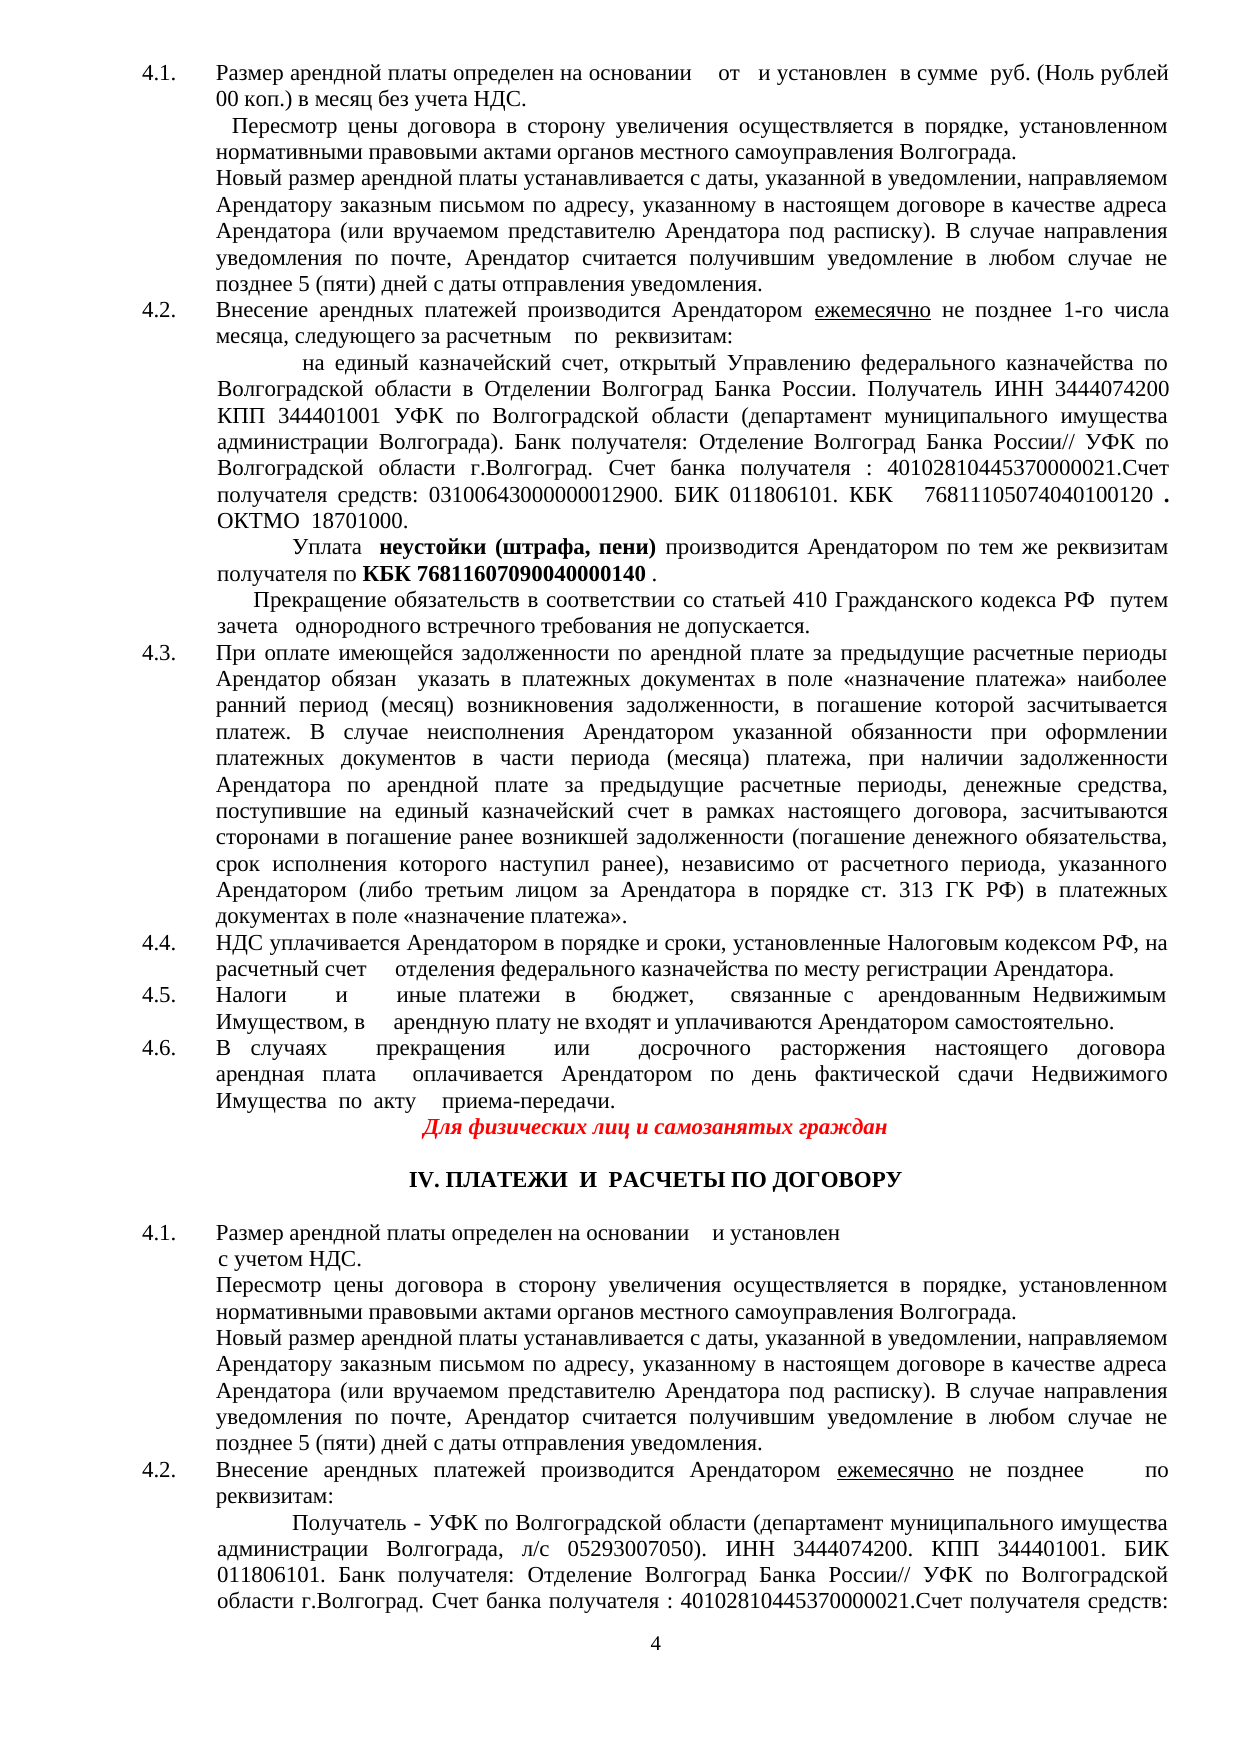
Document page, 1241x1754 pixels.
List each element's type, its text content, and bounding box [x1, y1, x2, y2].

text Новый размер арендной платы устанавливается с даты, указанной в уведомлении, направляемом Арендатору заказным письмом по адресу, указанному в настоящем договоре в качестве адреса Арендатора (или вручаемом представителю Арендатора под расписку). В случае направления уведомления по почте, Арендатор считается получившим уведомление в любом случае не позднее 5 (пяти) дней с даты отправления уведомления. [142, 164, 1169, 296]
text Уплата неустойки (штрафа, пени) производится Арендатором по тем же реквизитам получателя по КБК 76811607090040000140 . [217, 533, 1169, 586]
list Внесение арендных платежей производится Арендатором ежемесячно не позднее 1-го числа месяца, следующего за расчетным по реквизитам: [142, 296, 1169, 349]
list При оплате имеющейся задолженности по арендной плате за предыдущие расчетные периоды Арендатор обязан указать в платежных документах в поле «назначение платежа» наиболее ранний период (месяц) возникновения задолженности, в погашение которой засчитывается платеж. В случае неисполнения Арендатором указанной обязанности при оформлении платежных документов в части периода (месяца) платежа, при наличии задолженности Арендатора по арендной плате за предыдущие расчетные периоды, денежные средства, поступившие на единый казначейский счет в рамках настоящего договора, засчитываются сторонами в погашение ранее возникшей задолженности (погашение денежного обязательства, срок исполнения которого наступил ранее), независимо от расчетного периода, указанного Арендатором (либо третьим лицом за Арендатора в порядке ст. 313 ГК РФ) в платежных документах в поле «назначение платежа». [142, 639, 1169, 929]
list Налоги и иные платежи в бюджет, связанные с арендованным Недвижимым Имуществом, в арендную плату не входят и уплачиваются Арендатором самостоятельно. [142, 981, 1169, 1034]
text IV. ПЛАТЕЖИ И РАСЧЕТЫ ПО ДОГОВОРУ [142, 1166, 1169, 1192]
text Пересмотр цены договора в сторону увеличения осуществляется в порядке, установленном нормативными правовыми актами органов местного самоуправления Волгограда. [142, 112, 1169, 164]
list В случаях прекращения или досрочного расторжения настоящего договора арендная плата оплачивается Арендатором по день фактической сдачи Недвижимого Имущества по акту приема-передачи. [142, 1034, 1169, 1113]
text 4.1. Размер арендной платы определен на основании и установлен [142, 1219, 1169, 1245]
text Пересмотр цены договора в сторону увеличения осуществляется в порядке, установленном нормативными правовыми актами органов местного самоуправления Волгограда. [142, 1271, 1169, 1324]
text 4.1. Размер арендной платы определен на основании от и установлен в сумме руб. (Ноль рублей 00 коп.) в месяц без учета НДС. [142, 59, 1169, 112]
text Новый размер арендной платы устанавливается с даты, указанной в уведомлении, направляемом Арендатору заказным письмом по адресу, указанному в настоящем договоре в качестве адреса Арендатора (или вручаемом представителю Арендатора под расписку). В случае направления уведомления по почте, Арендатор считается получившим уведомление в любом случае не позднее 5 (пяти) дней с даты отправления уведомления. [142, 1324, 1169, 1456]
text Для физических лиц и самозанятых граждан [142, 1113, 1169, 1139]
text с учетом НДС. [142, 1245, 1169, 1271]
list Внесение арендных платежей производится Арендатором ежемесячно не позднее по реквизитам: [142, 1456, 1169, 1508]
text Прекращение обязательств в соответствии со статьей 410 Гражданского кодекса РФ путем зачета однородного встречного требования не допускается. [217, 586, 1169, 639]
text на единый казначейский счет, открытый Управлению федерального казначейства по Волгоградской области в Отделении Волгоград Банка России. Получатель ИНН 3444074200 КПП 344401001 УФК по Волгоградской области (департамент муниципального имущества администрации Волгограда). Банк получателя: Отделение Волгоград Банка России// УФК по Волгоградской области г.Волгоград. Счет банка получателя : 40102810445370000021.Счет получателя средств: 03100643000000012900. БИК 011806101. КБК 76811105074040100120 . ОКТМО 18701000. [217, 349, 1169, 533]
list НДС уплачивается Арендатором в порядке и сроки, установленные Налоговым кодексом РФ, на расчетный счет отделения федерального казначейства по месту регистрации Арендатора. [142, 929, 1169, 981]
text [217, 1508, 1169, 1614]
